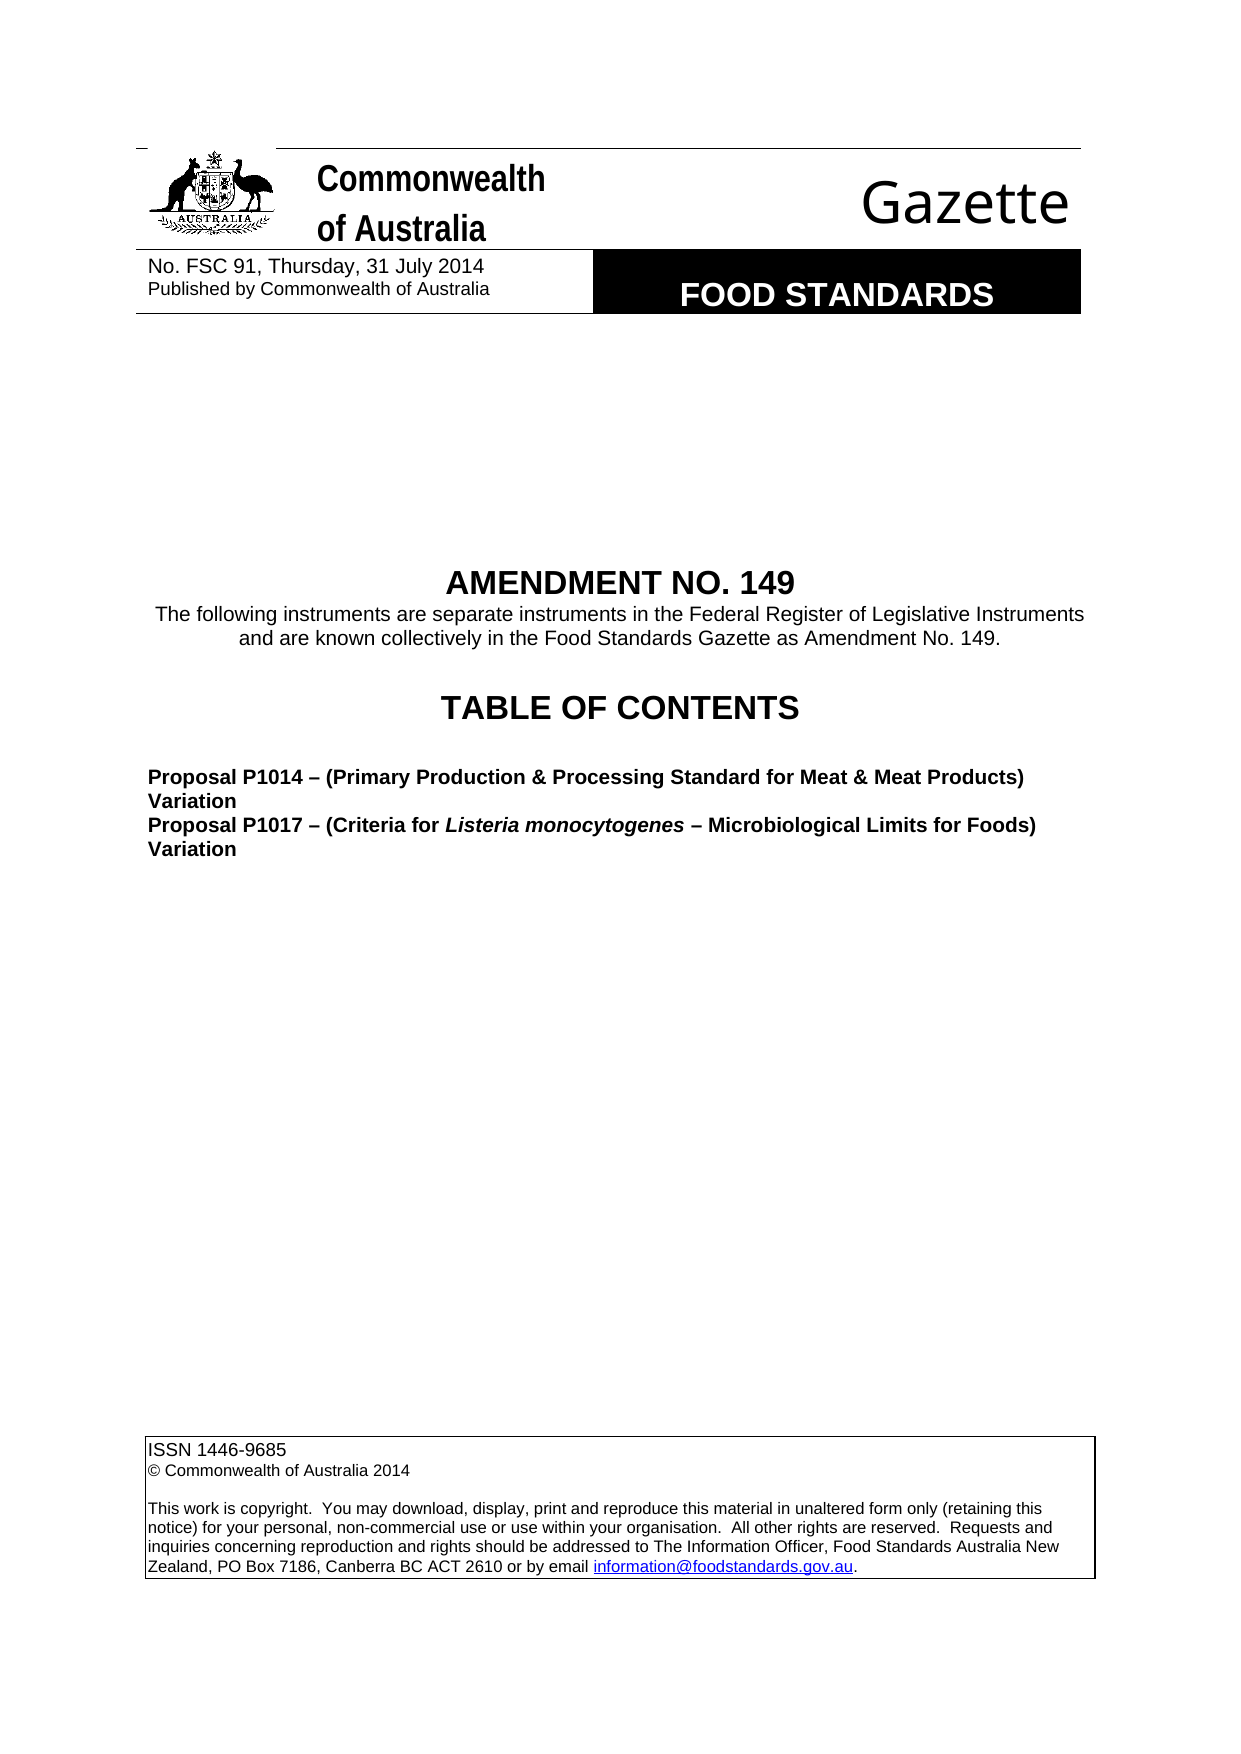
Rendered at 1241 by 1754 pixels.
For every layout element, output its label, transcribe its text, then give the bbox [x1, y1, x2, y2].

text © Commonwealth of Australia 2014 [148, 1461, 1092, 1480]
table_header [136, 149, 305, 249]
text Proposal P1014 – (Primary Production & Processing Standard for Meat & Meat Products) Variation [148, 765, 1092, 813]
text Proposal P1017 – (Criteria for Listeria monocytogenes – Microbiological Limits for Foods) Variation [148, 813, 1092, 861]
table_header Commonwealth of Australia [305, 149, 592, 249]
text TABLE OF CONTENTS [148, 688, 1092, 727]
text This work is copyright. You may download, display, print and reproduce this material in unaltered form only (retaining this notice) for your personal, non-commercial use or use within your organisation. All other rights are reserved. Requests and inquiries concerning reproduction and rights should be addressed to The Officer, Food Standards Australia New , ACT 2610 or by email information@foodstandards.gov.au. [146, 1496, 1094, 1578]
text The following instruments are separate instruments in the Federal Register of Legislative Instruments and are known collectively in the Food Standards Gazette as Amendment No. 149. [148, 602, 1092, 650]
table_header Gazette [593, 149, 1081, 249]
text ISSN 1446-9685 [146, 1437, 1094, 1461]
text AMENDMENT NO. 149 [148, 563, 1092, 602]
table_cell No. FSC 91, Thursday, 31 July 2014 Published by Commonwealth of Australia [136, 250, 592, 313]
picture [147, 148, 276, 237]
table_cell FOOD STANDARDS [593, 250, 1081, 313]
